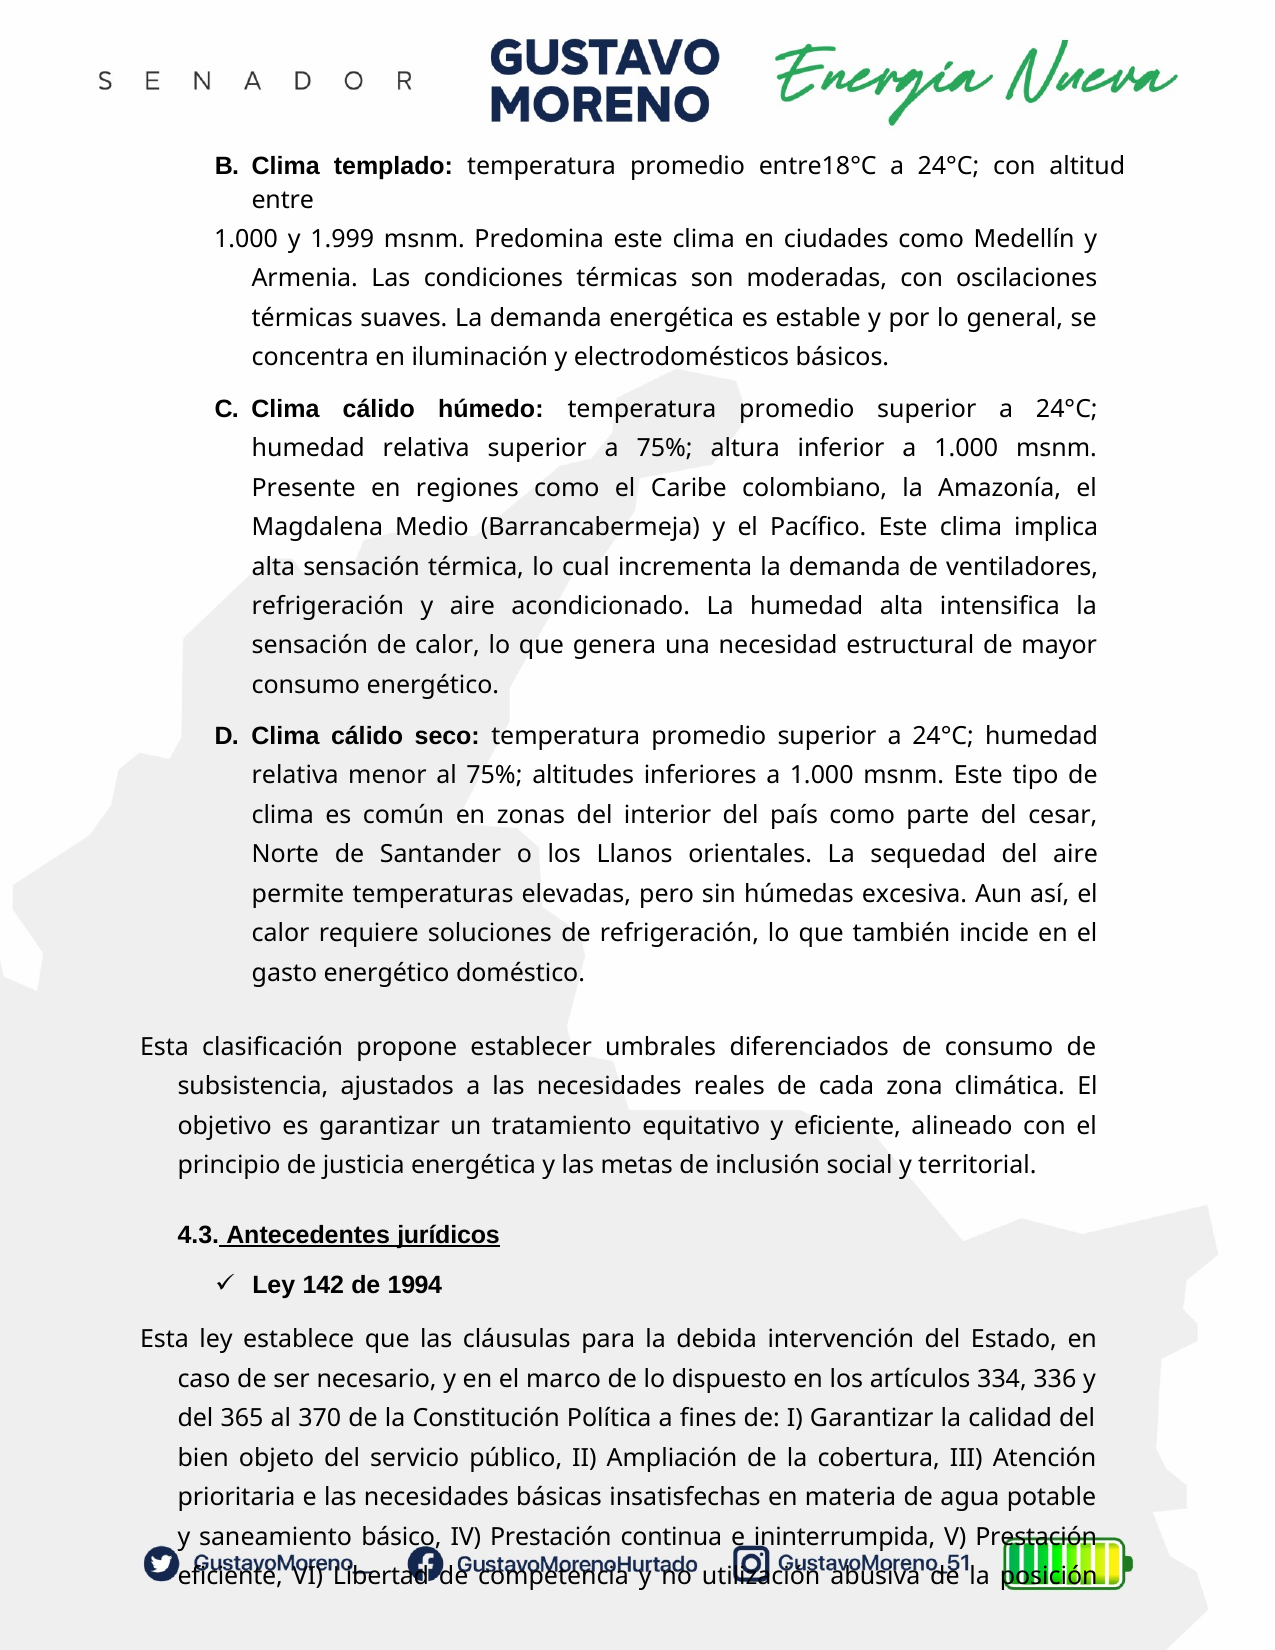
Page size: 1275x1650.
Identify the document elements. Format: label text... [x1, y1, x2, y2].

list Clima cálido húmedo: temperatura promedio superior a 24°C; humedad relativa superior a 75%; altura inferior a 1.000 msnm. Presente en regiones como el Caribe colombiano, la Amazonía, el Magdalena Medio (Barrancabermeja) y el Pacífico. Este clima implica alta sensación térmica, lo cual incrementa la demanda de ventiladores, refrigeración y aire acondicionado. La humedad alta intensifica la sensación de calor, lo que genera una necesidad estructural de mayor consumo energético. [214, 390, 1098, 701]
subtitle Antecedentes jurídicos [177, 1221, 1125, 1249]
text 1.000 y 1.999 msnm. Predomina este clima en ciudades como Medellín y Armenia. Las condiciones térmicas son moderadas, con oscilaciones térmicas suaves. La demanda energética es estable y por lo general, se concentra en iluminación y electrodomésticos básicos. [214, 220, 1098, 373]
list Clima cálido seco: temperatura promedio superior a 24°C; humedad relativa menor al 75%; altitudes inferiores a 1.000 msnm. Este tipo de clima es común en zonas del interior del país como parte del cesar, Norte de Santander o los Llanos orientales. La sequedad del aire permite temperaturas elevadas, pero sin húmedas excesiva. Aun así, el calor requiere soluciones de refrigeración, lo que también incide en el gasto energético doméstico. [214, 718, 1098, 988]
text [140, 1321, 1098, 1592]
text Esta clasificación propone establecer umbrales diferenciados de consumo de subsistencia, ajustados a las necesidades reales de cada zona climática. El objetivo es garantizar un tratamiento equitativo y eficiente, alineado con el principio de justicia energética y las metas de inclusión social y territorial. [140, 1028, 1098, 1181]
picture [0, 0, 1275, 1650]
list Clima templado: temperatura promedio entre18°C a 24°C; con altitud entre [214, 147, 1125, 215]
list Ley 142 de 1994 [215, 1270, 1125, 1299]
